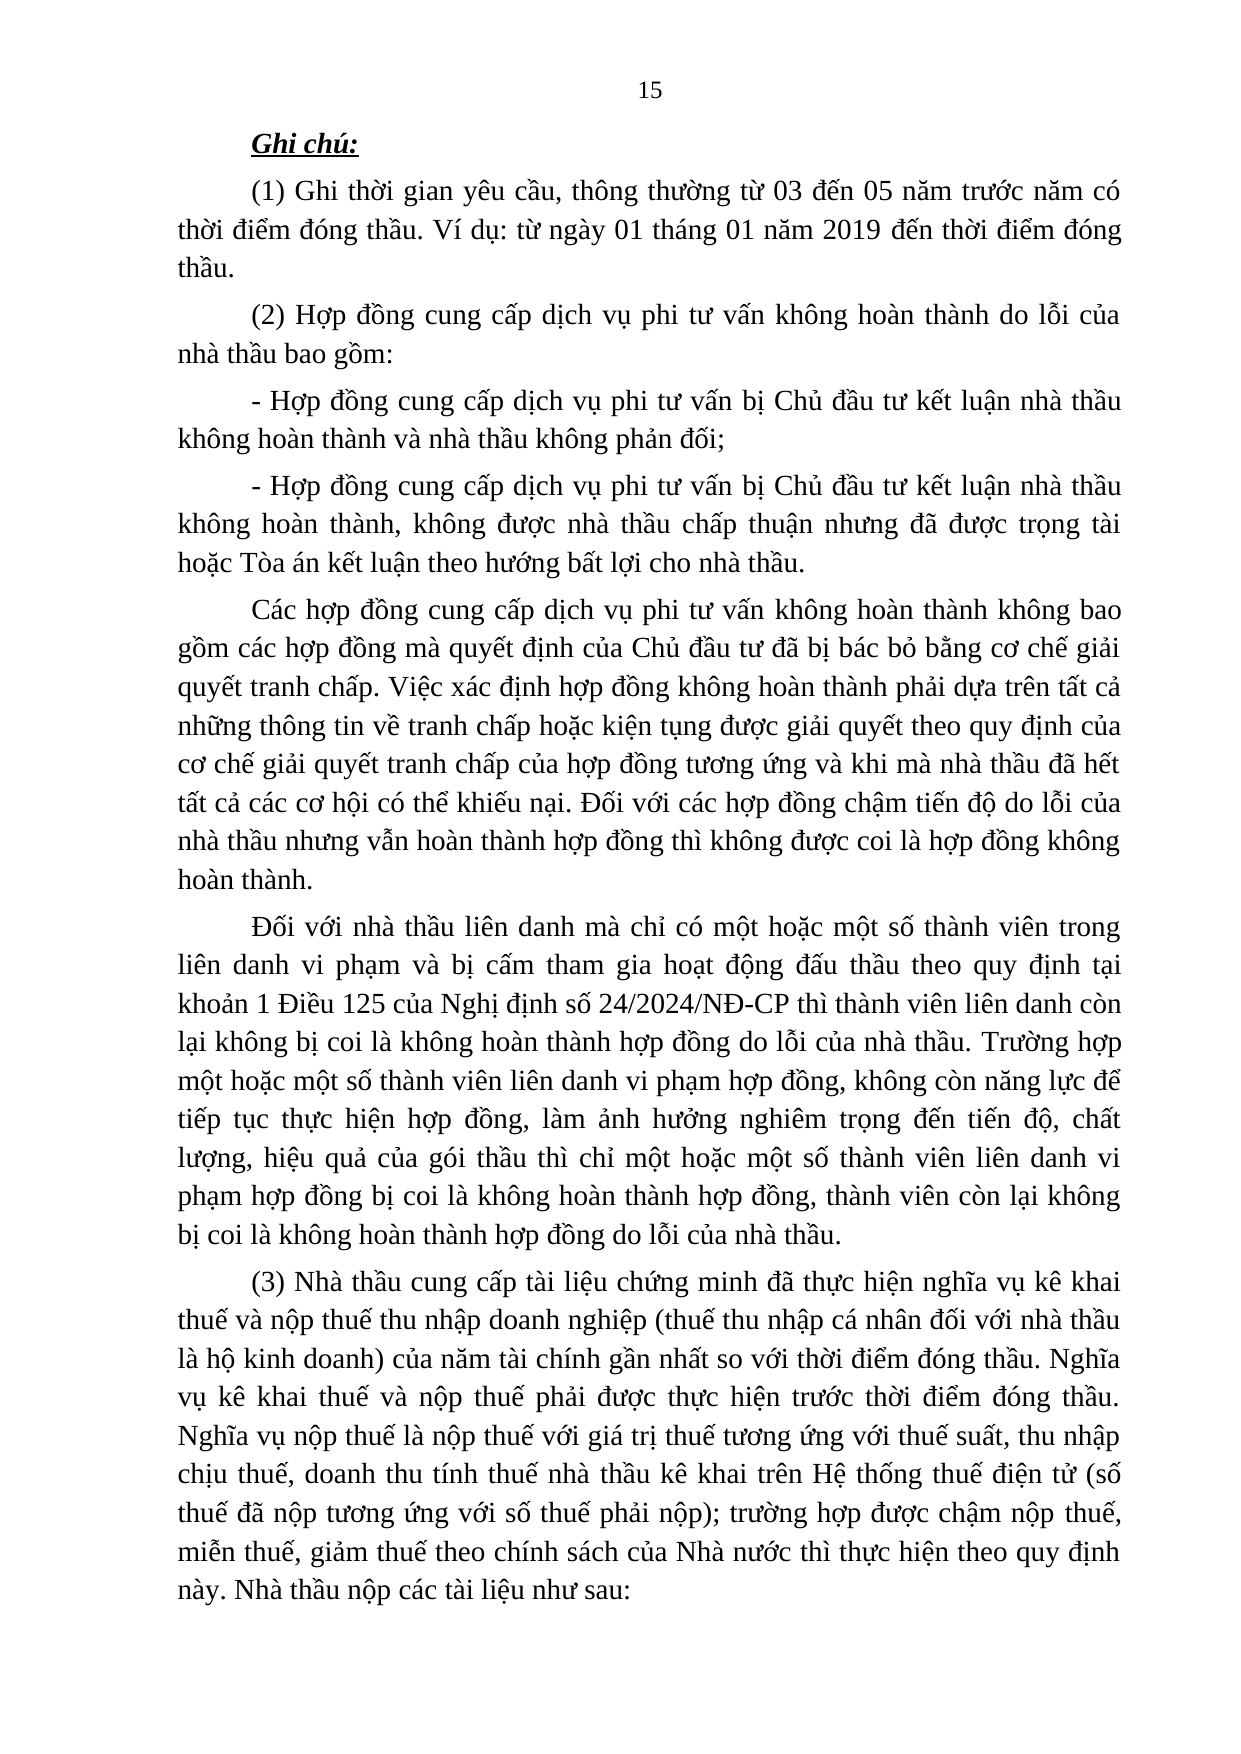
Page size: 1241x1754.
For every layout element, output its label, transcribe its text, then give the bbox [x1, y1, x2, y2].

text Đối với nhà thầu liên danh mà chỉ có một hoặc một số thành viên trong liên danh vi phạm và bị cấm tham gia hoạt động đấu thầu theo quy định tại khoản 1 Điều 125 của Nghị định số 24/2024/NĐ-CP thì thành viên liên danh còn lại không bị coi là không hoàn thành hợp đồng do lỗi của nhà thầu. Trường hợp một hoặc một số thành viên liên danh vi phạm hợp đồng, không còn năng lực để tiếp tục thực hiện hợp đồng, làm ảnh hưởng nghiêm trọng đến tiến độ, chất lượng, hiệu quả của gói thầu thì chỉ một hoặc một số thành viên liên danh vi phạm hợp đồng bị coi là không hoàn thành hợp đồng, thành viên còn lại không bị coi là không hoàn thành hợp đồng do lỗi của nhà thầu. [177, 909, 1122, 1251]
text (2) Hợp đồng cung cấp dịch vụ phi tư vấn không hoàn thành do lỗi của nhà thầu bao gồm: [177, 297, 1122, 369]
text Ghi chú: [177, 126, 1122, 160]
text (3) Nhà thầu cung cấp tài liệu chứng minh đã thực hiện nghĩa vụ kê khai thuế và nộp thuế thu nhập doanh nghiệp (thuế thu nhập cá nhân đối với nhà thầu là hộ kinh doanh) của năm tài chính gần nhất so với thời điểm đóng thầu. Nghĩa vụ kê khai thuế và nộp thuế phải được thực hiện trước thời điểm đóng thầu. Nghĩa vụ nộp thuế là nộp thuế với giá trị thuế tương ứng với thuế suất, thu nhập chịu thuế, doanh thu tính thuế nhà thầu kê khai trên Hệ thống thuế điện tử (số thuế đã nộp tương ứng với số thuế phải nộp); trường hợp được chậm nộp thuế, miễn thuế, giảm thuế theo chính sách của Nhà nước thì thực hiện theo quy định này. Nhà thầu nộp các tài liệu như sau: [177, 1264, 1122, 1606]
text - Hợp đồng cung cấp dịch vụ phi tư vấn bị Chủ đầu tư kết luận nhà thầu không hoàn thành, không được nhà thầu chấp thuận nhưng đã được trọng tài hoặc Tòa án kết luận theo hướng bất lợi cho nhà thầu. [177, 468, 1122, 579]
text (1) Ghi thời gian yêu cầu, thông thường từ 03 đến 05 năm trước năm có thời điểm đóng thầu. Ví dụ: từ ngày 01 tháng 01 năm 2019 đến thời điểm đóng thầu. [177, 173, 1122, 284]
text - Hợp đồng cung cấp dịch vụ phi tư vấn bị Chủ đầu tư kết luận nhà thầu không hoàn thành và nhà thầu không phản đối; [177, 383, 1122, 455]
text Các hợp đồng cung cấp dịch vụ phi tư vấn không hoàn thành không bao gồm các hợp đồng mà quyết định của Chủ đầu tư đã bị bác bỏ bằng cơ chế giải quyết tranh chấp. Việc xác định hợp đồng không hoàn thành phải dựa trên tất cả những thông tin về tranh chấp hoặc kiện tụng được giải quyết theo quy định của cơ chế giải quyết tranh chấp của hợp đồng tương ứng và khi mà nhà thầu đã hết tất cả các cơ hội có thể khiếu nại. Đối với các hợp đồng chậm tiến độ do lỗi của nhà thầu nhưng vẫn hoàn thành hợp đồng thì không được coi là hợp đồng không hoàn thành. [177, 592, 1122, 895]
